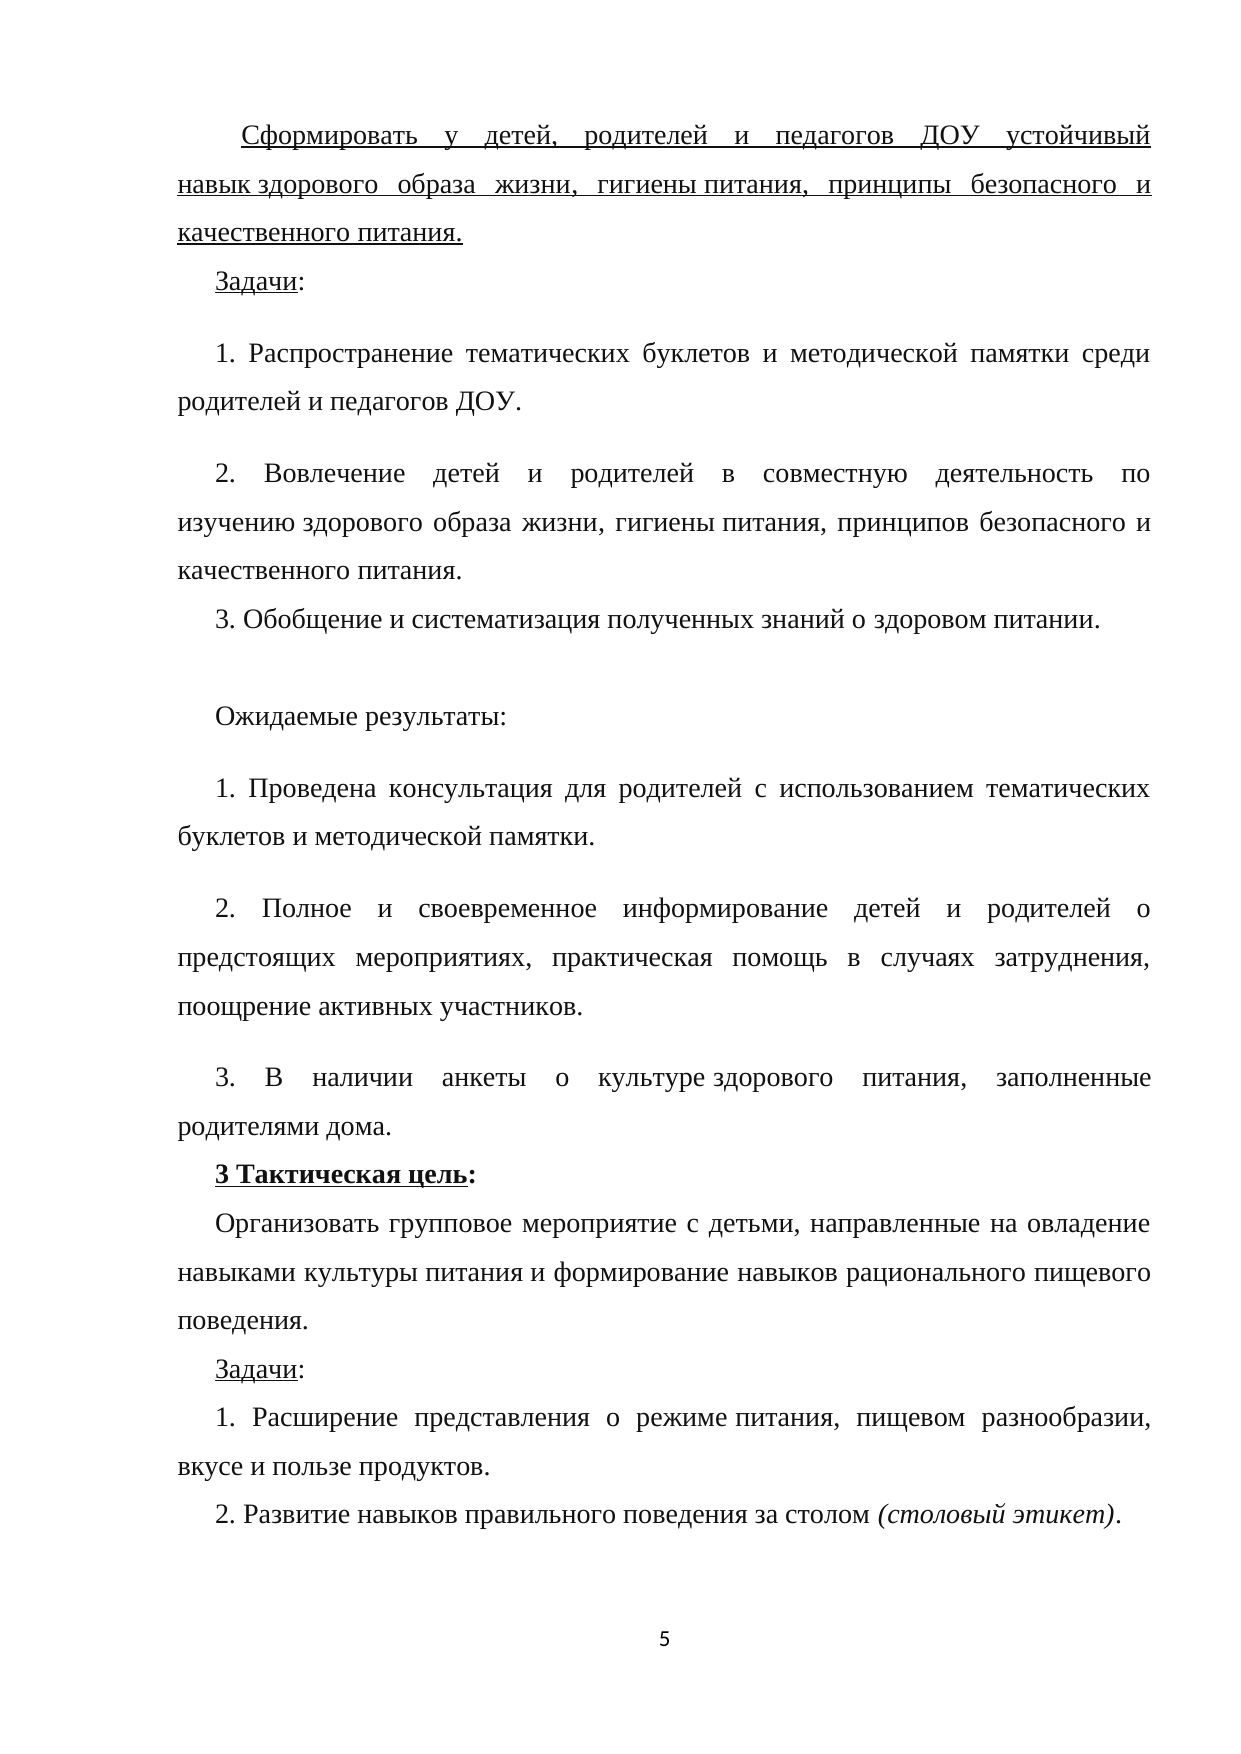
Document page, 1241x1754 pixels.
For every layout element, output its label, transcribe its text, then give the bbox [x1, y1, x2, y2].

text 2. Развитие навыков правильного поведения за столом (столовый этикет). [177, 1497, 1152, 1530]
text 1. Проведена консультация для родителей с использованием тематических буклетов и методической памятки. [177, 771, 1152, 852]
text 2. Вовлечение детей и родителей в совместную деятельность по изучению здорового образа жизни, гигиены питания, принципов безопасного и качественного питания. [177, 456, 1152, 586]
text Сформировать у детей, родителей и педагогов ДОУ устойчивый навык здорового образа жизни, гигиены питания, принципы безопасного и качественного питания. [177, 196, 1152, 248]
text 1. Расширение представления о режиме питания, пищевом разнообразии, вкусе и пользе продуктов. [177, 1400, 1152, 1481]
text 3. В наличии анкеты о культуре здорового питания, заполненные родителями дома. [177, 1061, 1152, 1141]
text Сформировать у детей, родителей и педагогов ДОУ устойчивый навык здорового образа жизни, гигиены питания, принципы безопасного и качественного питания. [177, 118, 1152, 195]
text Ожидаемые результаты: [177, 699, 1152, 731]
text Задачи: [177, 264, 1152, 296]
text 3 Тактическая цель: [177, 1158, 1152, 1190]
text Задачи: [177, 1352, 1152, 1384]
text 1. Распространение тематических буклетов и методической памятки среди родителей и педагогов ДОУ. [177, 336, 1152, 417]
text 3. Обобщение и систематизация полученных знаний о здоровом питании. [177, 602, 1152, 634]
text Организовать групповое мероприятие с детьми, направленные на овладение навыками культуры питания и формирование навыков рационального пищевого поведения. [177, 1206, 1152, 1336]
text 2. Полное и своевременное информирование детей и родителей о предстоящих мероприятиях, практическая помощь в случаях затруднения, поощрение активных участников. [177, 891, 1152, 1021]
